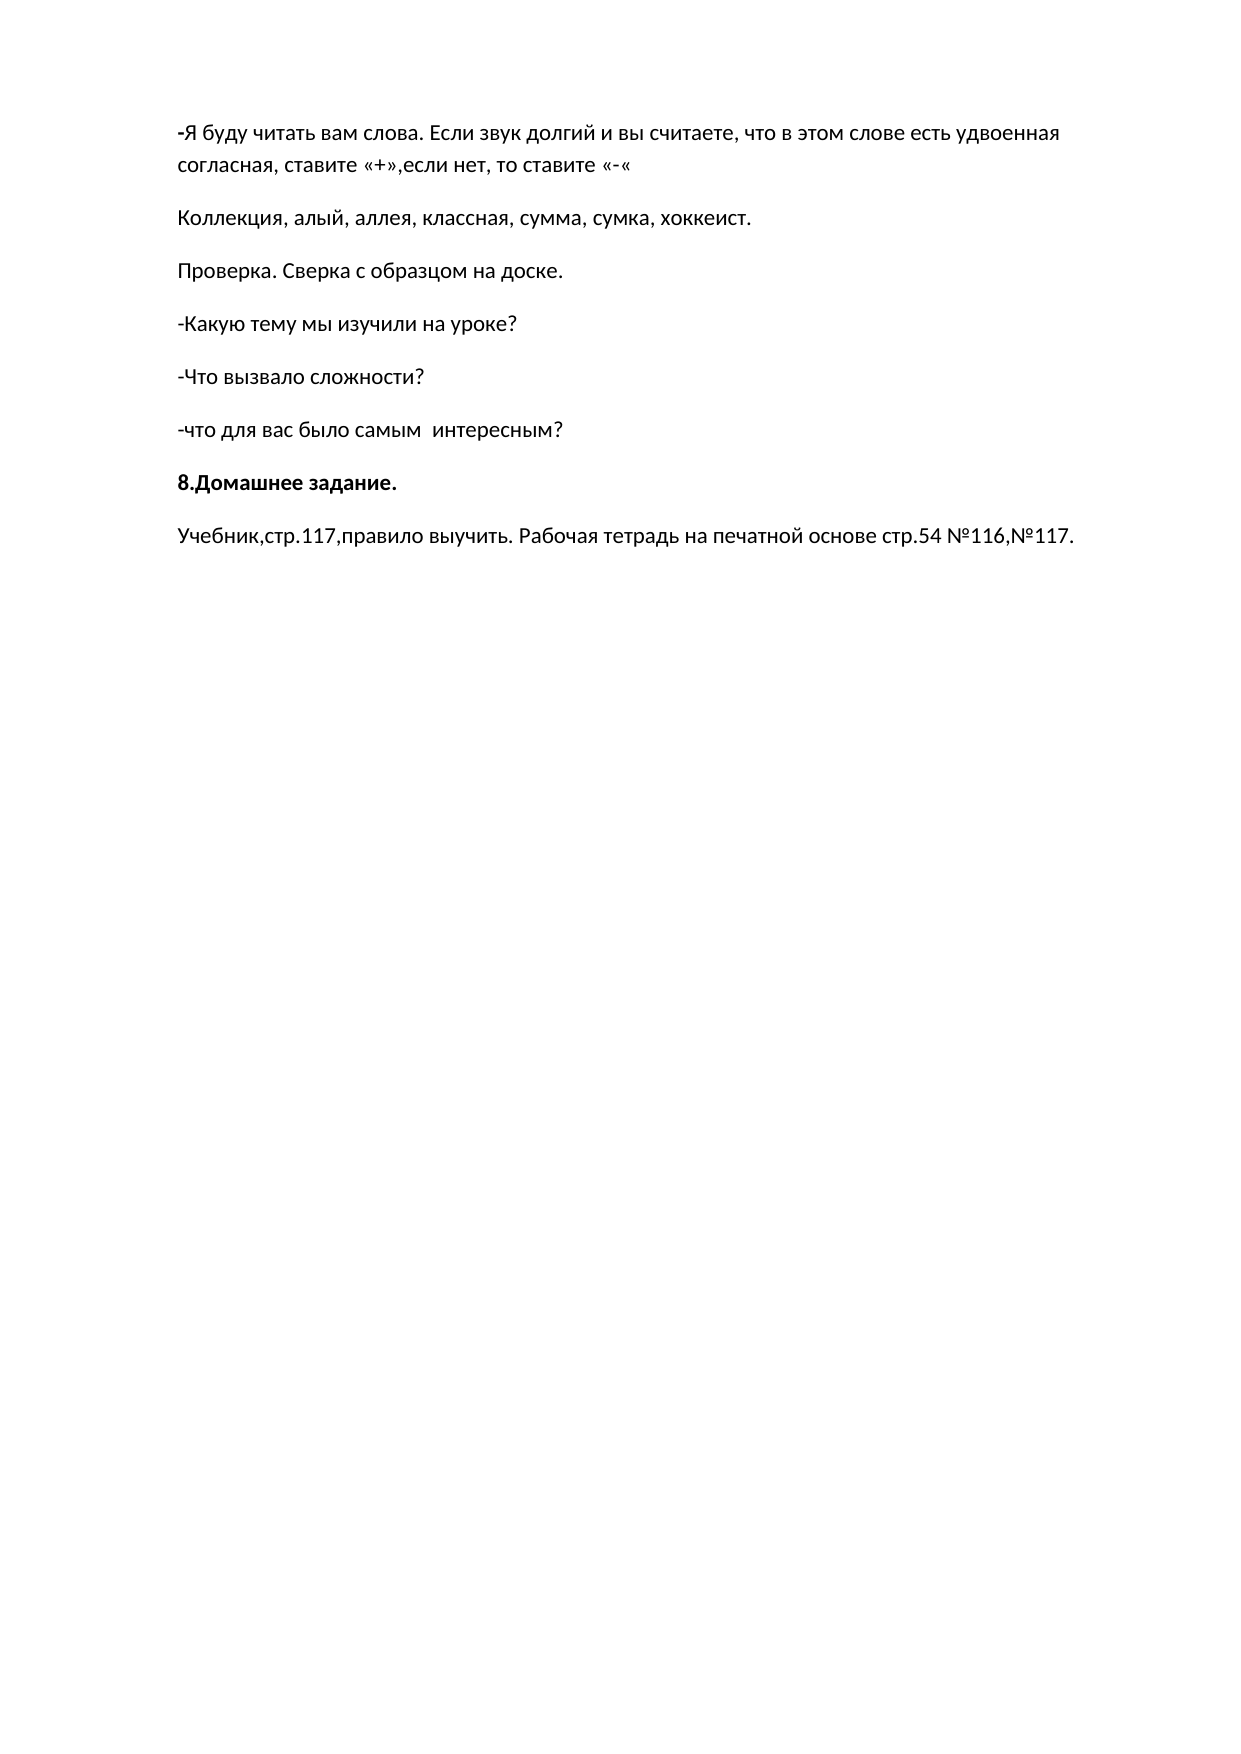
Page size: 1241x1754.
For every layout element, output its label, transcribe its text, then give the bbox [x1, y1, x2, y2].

text -Что вызвало сложности? [177, 362, 1152, 390]
text -что для вас было самым интересным? [177, 415, 1152, 443]
text Коллекция, алый, аллея, классная, сумма, сумка, хоккеист. [177, 203, 1152, 231]
text -Я буду читать вам слова. Если звук долгий и вы считаете, что в этом слове есть удвоенная согласная, ставите «+»,если нет, то ставите «-« [177, 118, 1152, 178]
text Проверка. Сверка с образцом на доске. [177, 256, 1152, 284]
text 8.Домашнее задание. [177, 468, 1152, 496]
text Учебник,стр.117,правило выучить. Рабочая тетрадь на печатной основе стр.54 №116,№117. [177, 521, 1152, 549]
text -Какую тему мы изучили на уроке? [177, 309, 1152, 337]
